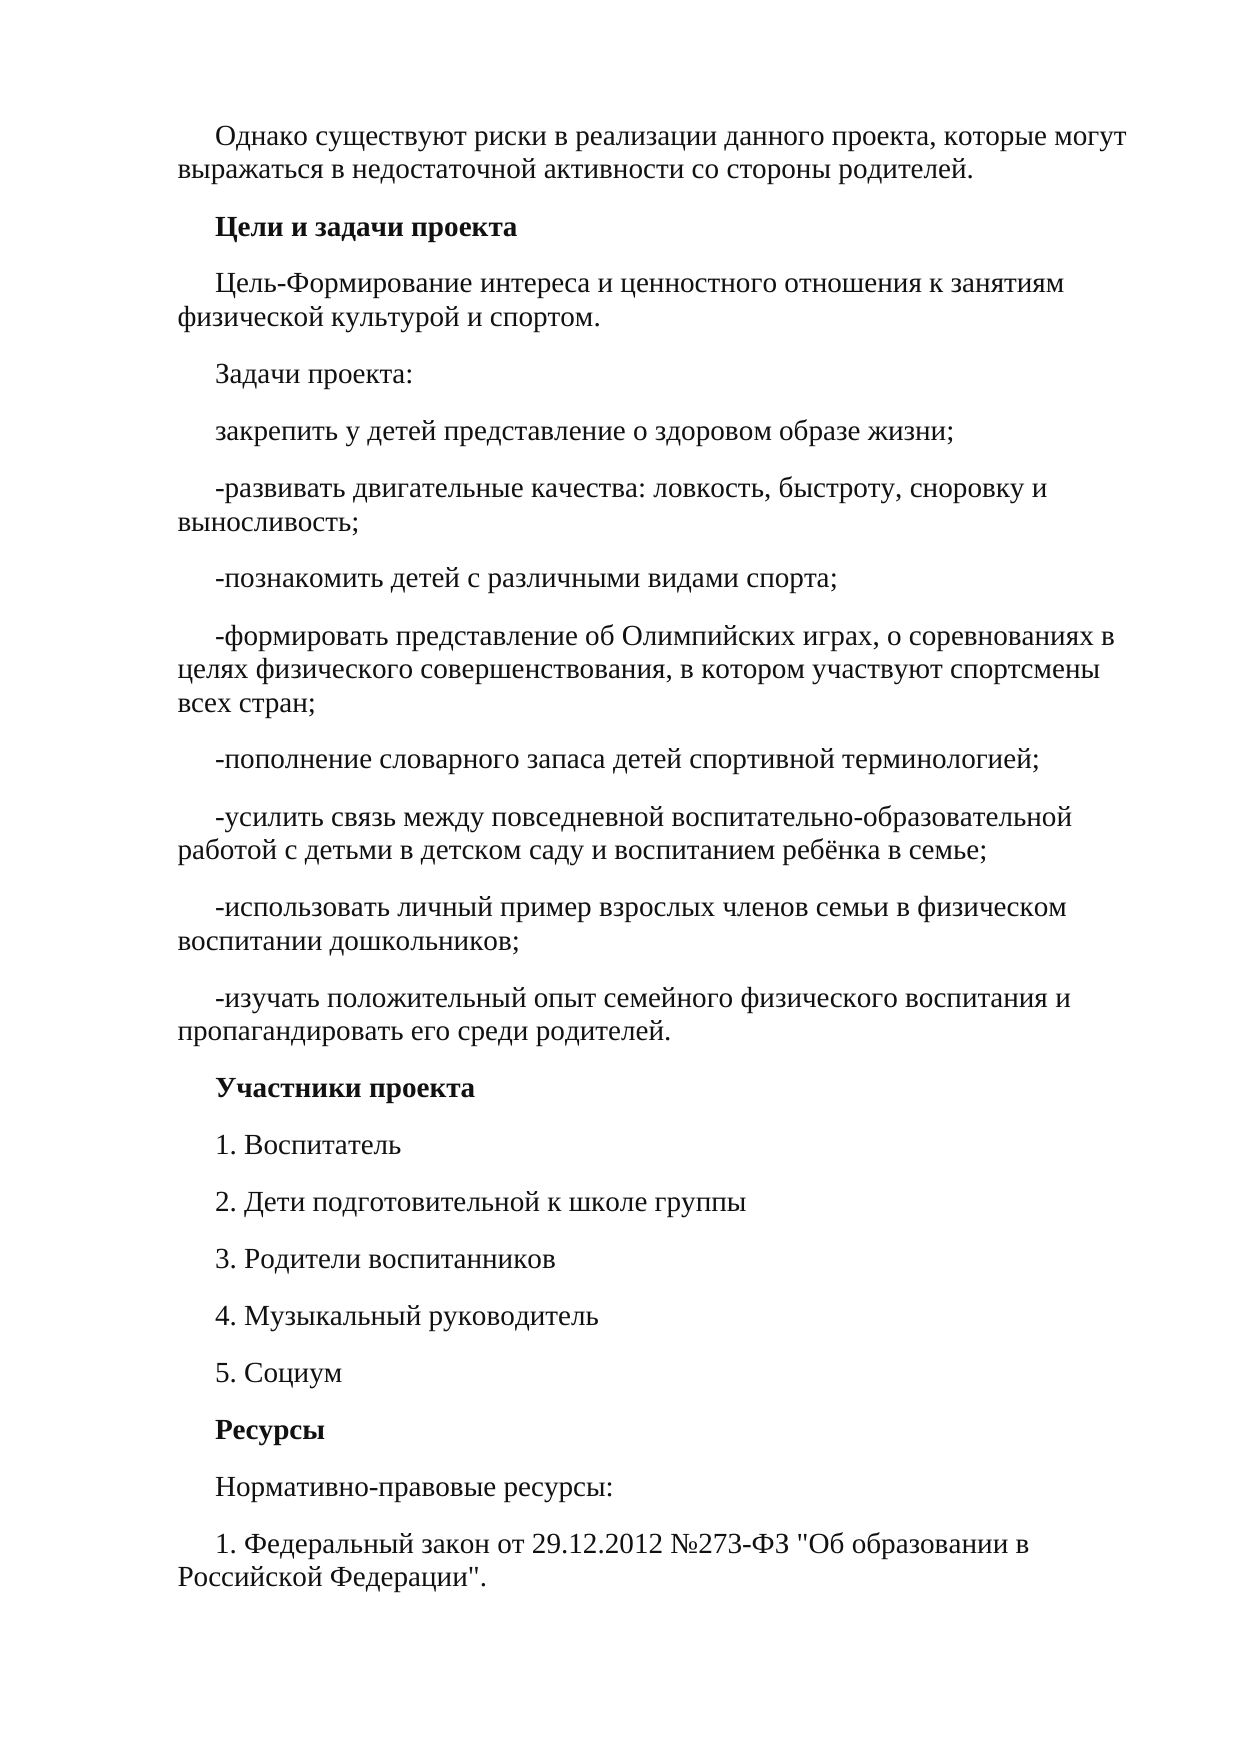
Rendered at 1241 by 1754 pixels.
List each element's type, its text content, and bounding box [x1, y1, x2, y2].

text -пополнение словарного запаса детей спортивной терминологией; [177, 742, 1152, 775]
text 4. Музыкальный руководитель [177, 1298, 1152, 1332]
text -усилить связь между повседневной воспитательно-образовательной работой с детьми в детском саду и воспитанием ребёнка в семье; [177, 799, 1152, 866]
text 5. Социум [177, 1355, 1152, 1389]
text -использовать личный пример взрослых членов семьи в физическом воспитании дошкольников; [177, 889, 1152, 956]
text Однако существуют риски в реализации данного проекта, которые могут выражаться в недостаточной активности со стороны родителей. [177, 118, 1152, 185]
text 1. Воспитатель [177, 1127, 1152, 1161]
text Нормативно-правовые ресурсы: [177, 1469, 1152, 1503]
text -формировать представление об Олимпийских играх, о соревнованиях в целях физического совершенствования, в котором участвуют спортсмены всех стран; [177, 618, 1152, 718]
text закрепить у детей представление о здоровом образе жизни; [177, 413, 1152, 447]
text Цели и задачи проекта [177, 209, 1152, 242]
text 2. Дети подготовительной к школе группы [177, 1184, 1152, 1218]
text Участники проекта [177, 1070, 1152, 1104]
text 3. Родители воспитанников [177, 1241, 1152, 1275]
text Цель-Формирование интереса и ценностного отношения к занятиям физической культурой и спортом. [177, 266, 1152, 333]
text 1. Федеральный закон от 29.12.2012 №273-ФЗ "Об образовании в Российской Федерации". [177, 1526, 1152, 1593]
text Ресурсы [177, 1412, 1152, 1446]
text Задачи проекта: [177, 356, 1152, 390]
text -изучать положительный опыт семейного физического воспитания и пропагандировать его среди родителей. [177, 980, 1152, 1047]
text -развивать двигательные качества: ловкость, быстроту, сноровку и выносливость; [177, 470, 1152, 537]
text -познакомить детей с различными видами спорта; [177, 561, 1152, 594]
